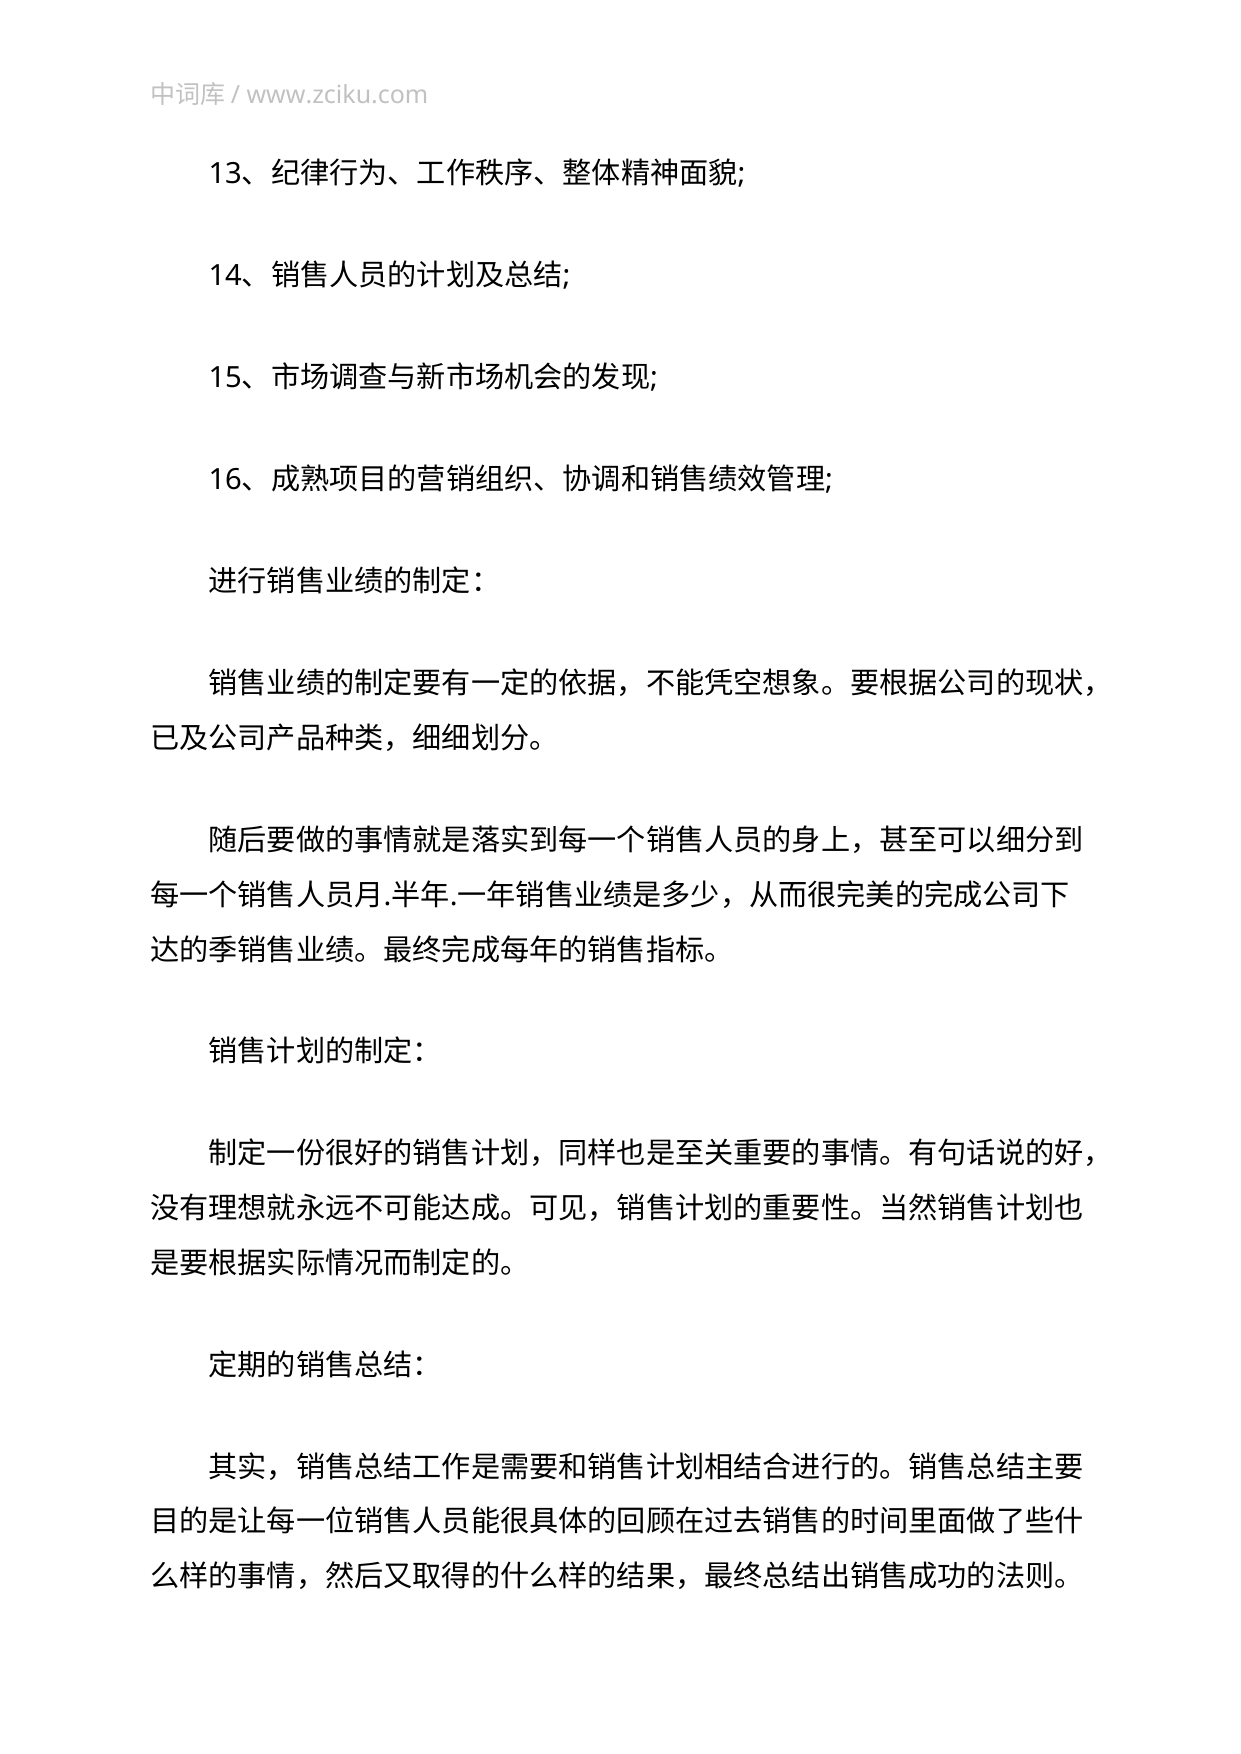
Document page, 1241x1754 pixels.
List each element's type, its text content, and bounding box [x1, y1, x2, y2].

text 随后要做的事情就是落实到每一个销售人员的身上，甚至可以细分到每一个销售人员月.半年.一年销售业绩是多少，从而很完美的完成公司下达的季销售业绩。最终完成每年的销售指标。 [150, 816, 1090, 968]
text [150, 1443, 1090, 1595]
text 制定一份很好的销售计划，同样也是至关重要的事情。有句话说的好，没有理想就永远不可能达成。可见，销售计划的重要性。当然销售计划也是要根据实际情况而制定的。 [150, 1130, 1090, 1282]
text 定期的销售总结： [150, 1341, 1090, 1384]
text 16、成熟项目的营销组织、协调和销售绩效管理; [150, 456, 1090, 498]
text 15、市场调查与新市场机会的发现; [150, 354, 1090, 396]
text 14、销售人员的计划及总结; [150, 252, 1090, 294]
text 销售业绩的制定要有一定的依据，不能凭空想象。要根据公司的现状，已及公司产品种类，细细划分。 [150, 660, 1090, 757]
text 13、纪律行为、工作秩序、整体精神面貌; [150, 150, 1090, 192]
text 进行销售业绩的制定： [150, 558, 1090, 600]
text 销售计划的制定： [150, 1028, 1090, 1070]
